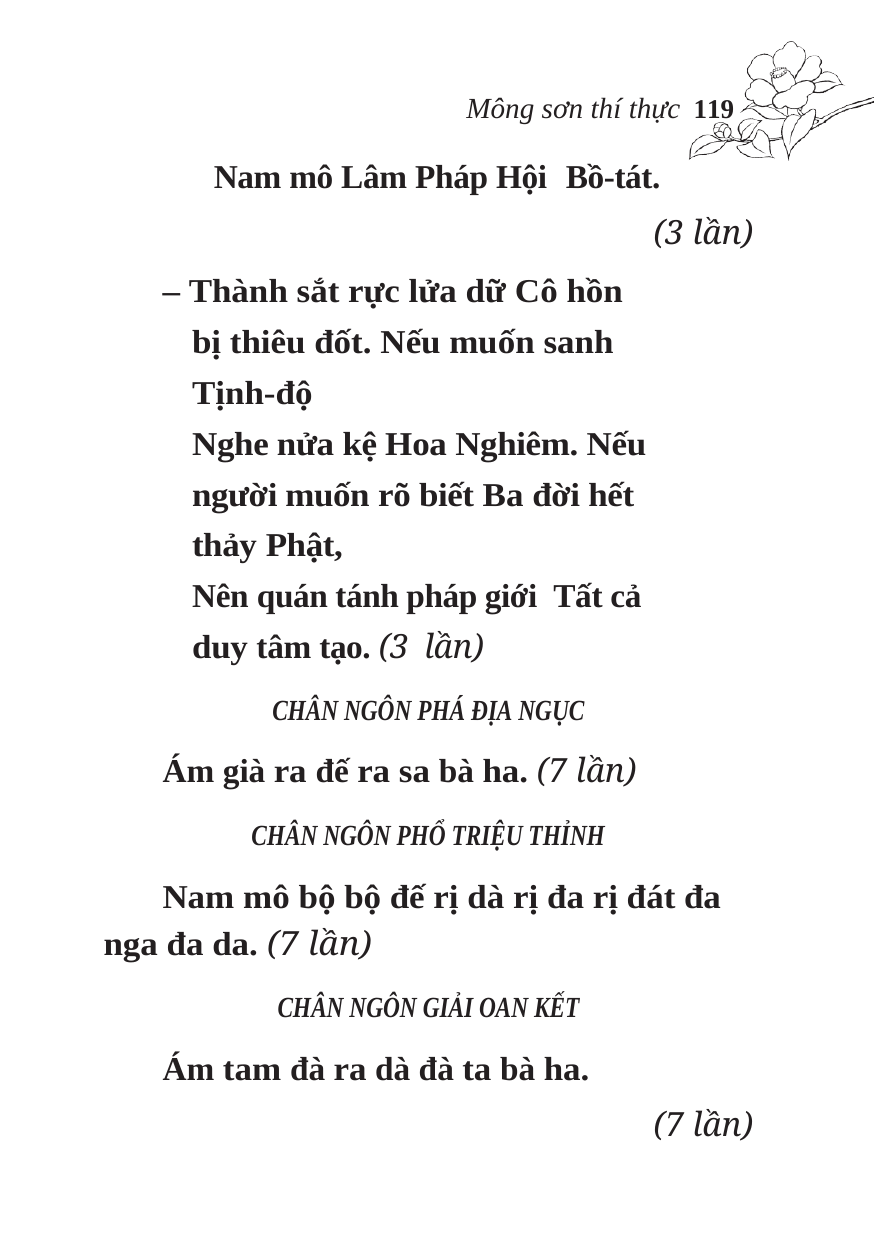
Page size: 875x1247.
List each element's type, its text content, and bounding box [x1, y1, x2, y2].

picture [688, 124, 874, 161]
text Nghe nửa kệ Hoa Nghiêm. Nếu người muốn rõ biết Ba đời hết thảy Phật, [192, 424, 661, 564]
text Mông sơn thí thực 119 [466, 91, 874, 124]
text CHÂN NGÔN GIẢI OAN KẾT [67, 990, 789, 1024]
text (7 lần) [0, 1101, 753, 1146]
text CHÂN NGÔN PHÁ ĐỊA NGỤC [67, 693, 789, 727]
subtitle Nên quán tánh pháp giới Tất cả duy tâm tạo. (3 lần) [192, 577, 661, 668]
subtitle Ám tam đà ra dà đà ta bà ha. [162, 1049, 874, 1088]
picture [688, 41, 874, 91]
text (3 lần) [0, 209, 753, 254]
text Ám già ra đế ra sa bà ha. (7 lần) [162, 746, 874, 792]
subtitle Nam mô bộ bộ đế rị dà rị đa rị đát đa nga đa da. (7 lần) [103, 877, 751, 965]
subtitle Nam mô Lâm Pháp Hội Bồ-tát. [85, 157, 789, 196]
text CHÂN NGÔN PHỔ TRIỆU THỈNH [67, 818, 789, 851]
subtitle – Thành sắt rực lửa dữ Cô hồn bị thiêu đốt. Nếu muốn sanh Tịnh-độ [162, 271, 626, 411]
